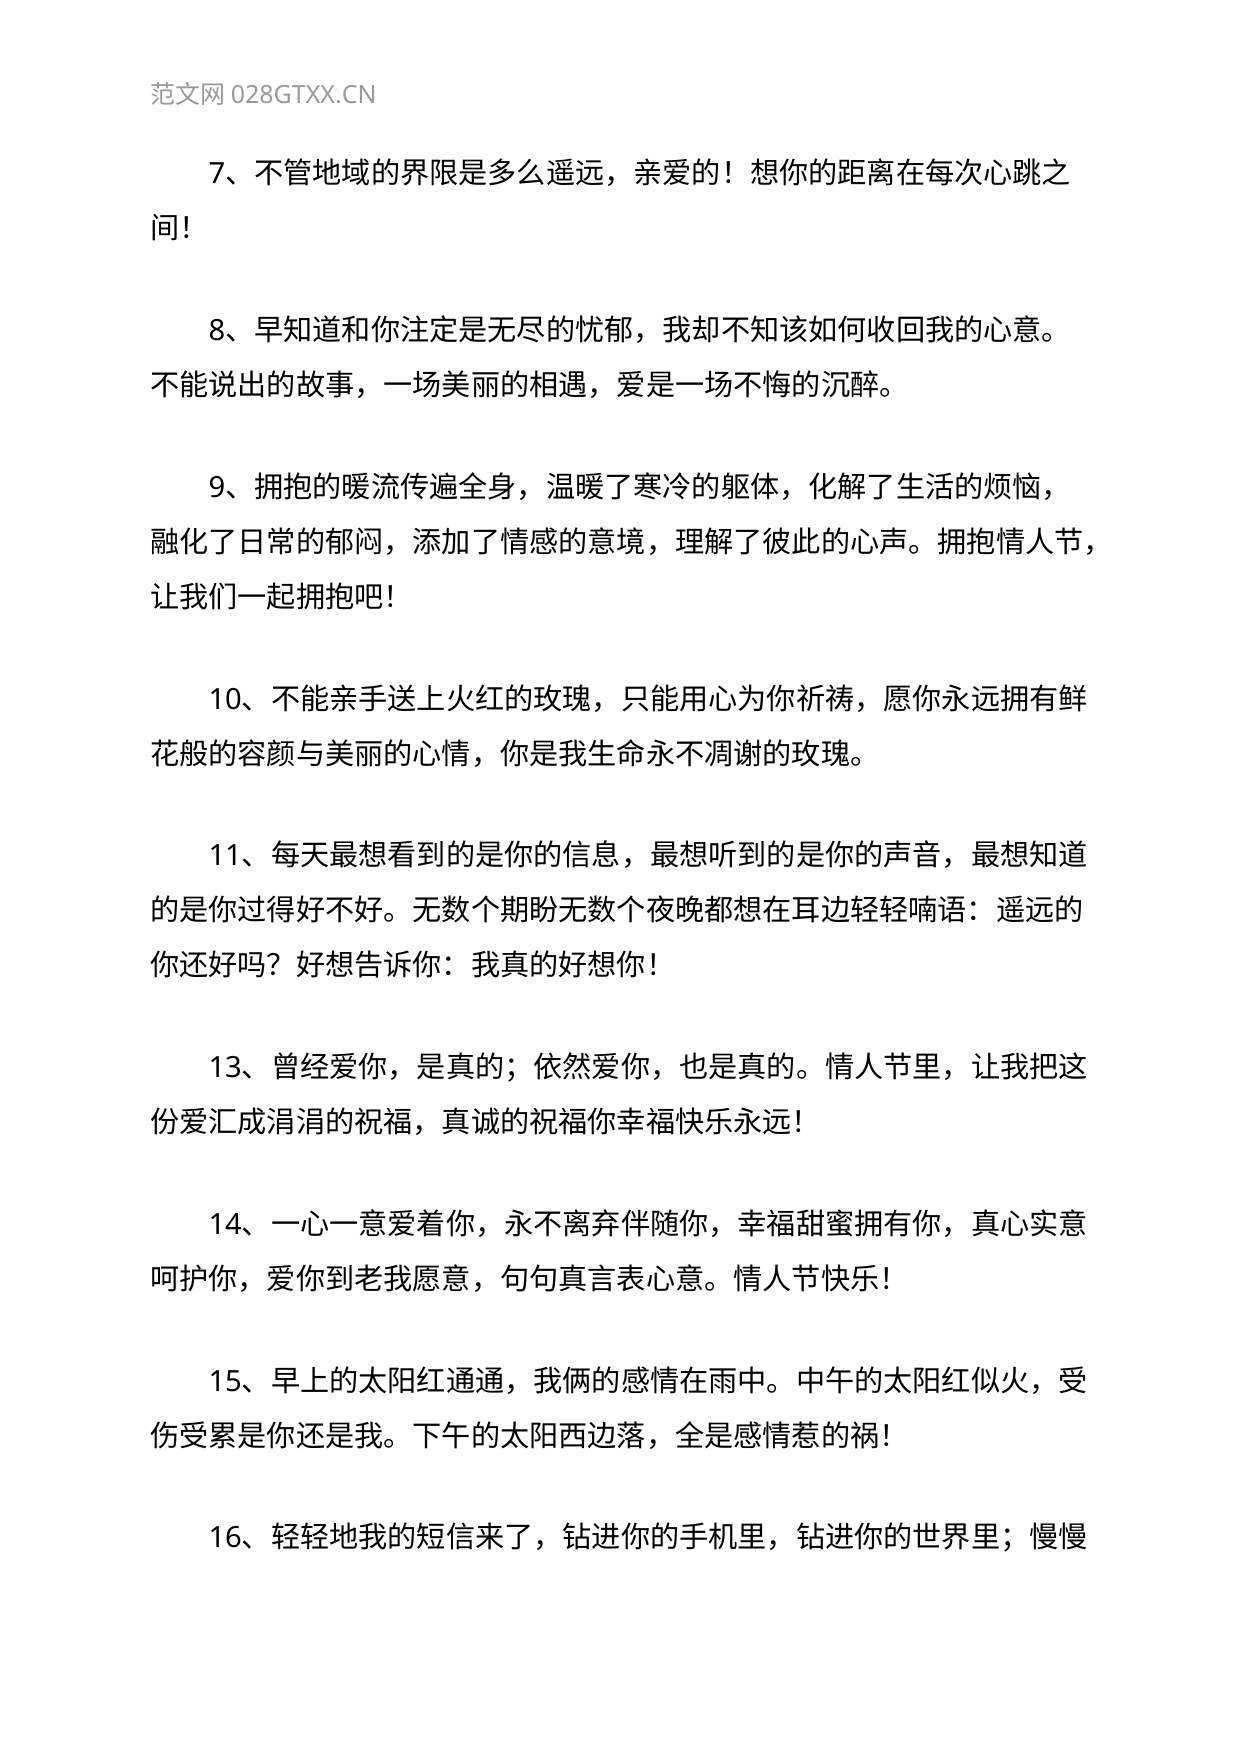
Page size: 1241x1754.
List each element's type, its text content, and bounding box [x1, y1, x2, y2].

text 8、早知道和你注定是无尽的忧郁，我却不知该如何收回我的心意。不能说出的故事，一场美丽的相遇，爱是一场不悔的沉醉。 [150, 307, 1090, 404]
text 9、拥抱的暖流传遍全身，温暖了寒冷的躯体，化解了生活的烦恼，融化了日常的郁闷，添加了情感的意境，理解了彼此的心声。拥抱情人节，让我们一起拥抱吧！ [150, 463, 1090, 616]
text 15、早上的太阳红通通，我俩的感情在雨中。中午的太阳红似火，受伤受累是你还是我。下午的太阳西边落，全是感情惹的祸！ [150, 1357, 1090, 1454]
text 13、曾经爱你，是真的；依然爱你，也是真的。情人节里，让我把这份爱汇成涓涓的祝福，真诚的祝福你幸福快乐永远！ [150, 1044, 1090, 1141]
text 10、不能亲手送上火红的玫瑰，只能用心为你祈祷，愿你永远拥有鲜花般的容颜与美丽的心情，你是我生命永不凋谢的玫瑰。 [150, 675, 1090, 772]
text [150, 1514, 1090, 1556]
text 7、不管地域的界限是多么遥远，亲爱的！想你的距离在每次心跳之间！ [150, 150, 1090, 247]
text 11、每天最想看到的是你的信息，最想听到的是你的声音，最想知道的是你过得好不好。无数个期盼无数个夜晚都想在耳边轻轻喃语：遥远的你还好吗？好想告诉你：我真的好想你！ [150, 832, 1090, 984]
text 14、一心一意爱着你，永不离弃伴随你，幸福甜蜜拥有你，真心实意呵护你，爱你到老我愿意，句句真言表心意。情人节快乐！ [150, 1200, 1090, 1298]
